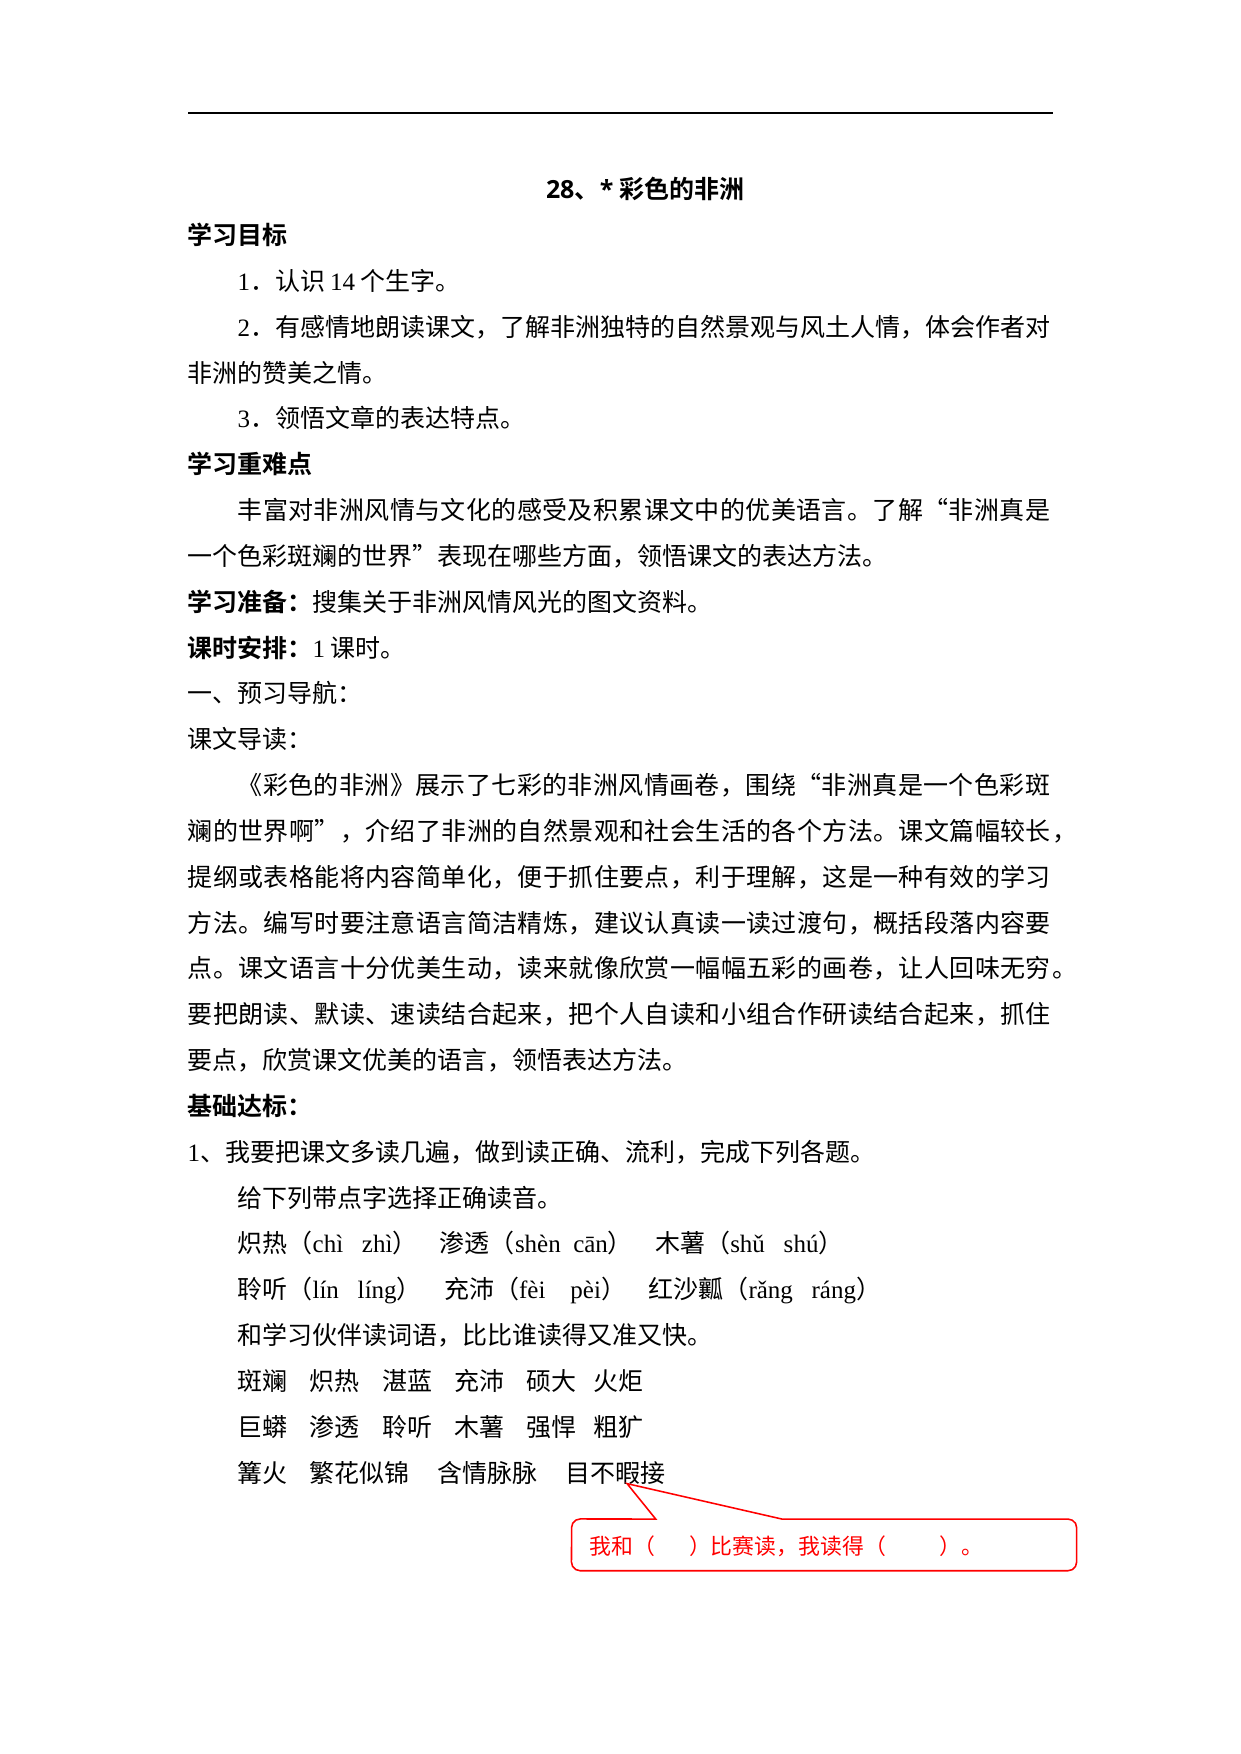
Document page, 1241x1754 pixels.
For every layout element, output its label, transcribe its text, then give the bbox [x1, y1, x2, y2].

text 《彩色的非洲》展示了七彩的非洲风情画卷，围绕“非洲真是一个色彩斑斓的世界啊”，介绍了非洲的自然景观和社会生活的各个方法。课文篇幅较长，提纲或表格能将内容简单化，便于抓住要点，利于理解，这是一种有效的学习方法。编写时要注意语言简洁精炼，建议认真读一读过渡句，概括段落内容要点。课文语言十分优美生动，读来就像欣赏一幅幅五彩的画卷，让人回味无穷。要把朗读、默读、速读结合起来，把个人自读和小组合作研读结合起来，抓住要点，欣赏课文优美的语言，领悟表达方法。 [187, 758, 1053, 1079]
text 一、预习导航： [187, 666, 1053, 712]
text 聆听（lín líng） 充沛（fèi pèi） 红沙瓤（rǎng ráng） [187, 1262, 1053, 1308]
text 篝火 繁花似锦 含情脉脉 目不暇接 [187, 1445, 1053, 1491]
text 基础达标： [187, 1079, 1053, 1124]
text 3．领悟文章的表达特点。 [187, 391, 1053, 437]
text 丰富对非洲风情与文化的感受及积累课文中的优美语言。了解“非洲真是一个色彩斑斓的世界”表现在哪些方面，领悟课文的表达方法。 [187, 483, 1053, 574]
text 学习目标 [187, 208, 1053, 254]
text 2．有感情地朗读课文，了解非洲独特的自然景观与风土人情，体会作者对非洲的赞美之情。 [187, 299, 1053, 391]
text 学习准备：搜集关于非洲风情风光的图文资料。 [187, 574, 1053, 620]
text 给下列带点字选择正确读音。 [187, 1170, 1053, 1216]
text 课时安排：1课时。 [187, 620, 1053, 666]
text 斑斓 炽热 湛蓝 充沛 硕大 火炬 [187, 1354, 1053, 1399]
text 炽热（chì zhì） 渗透（shèn cān） 木薯（shǔ shú） [187, 1216, 1053, 1262]
text 1、我要把课文多读几遍，做到读正确、流利，完成下列各题。 [187, 1124, 1053, 1170]
text 课文导读： [187, 712, 1053, 758]
text 和学习伙伴读词语，比比谁读得又准又快。 [187, 1308, 1053, 1354]
text 学习重难点 [187, 437, 1053, 483]
text 28、* 彩色的非洲 [187, 162, 1053, 208]
text 巨蟒 渗透 聆听 木薯 强悍 粗犷 [187, 1399, 1053, 1445]
text 1．认识14个生字。 [187, 254, 1053, 299]
